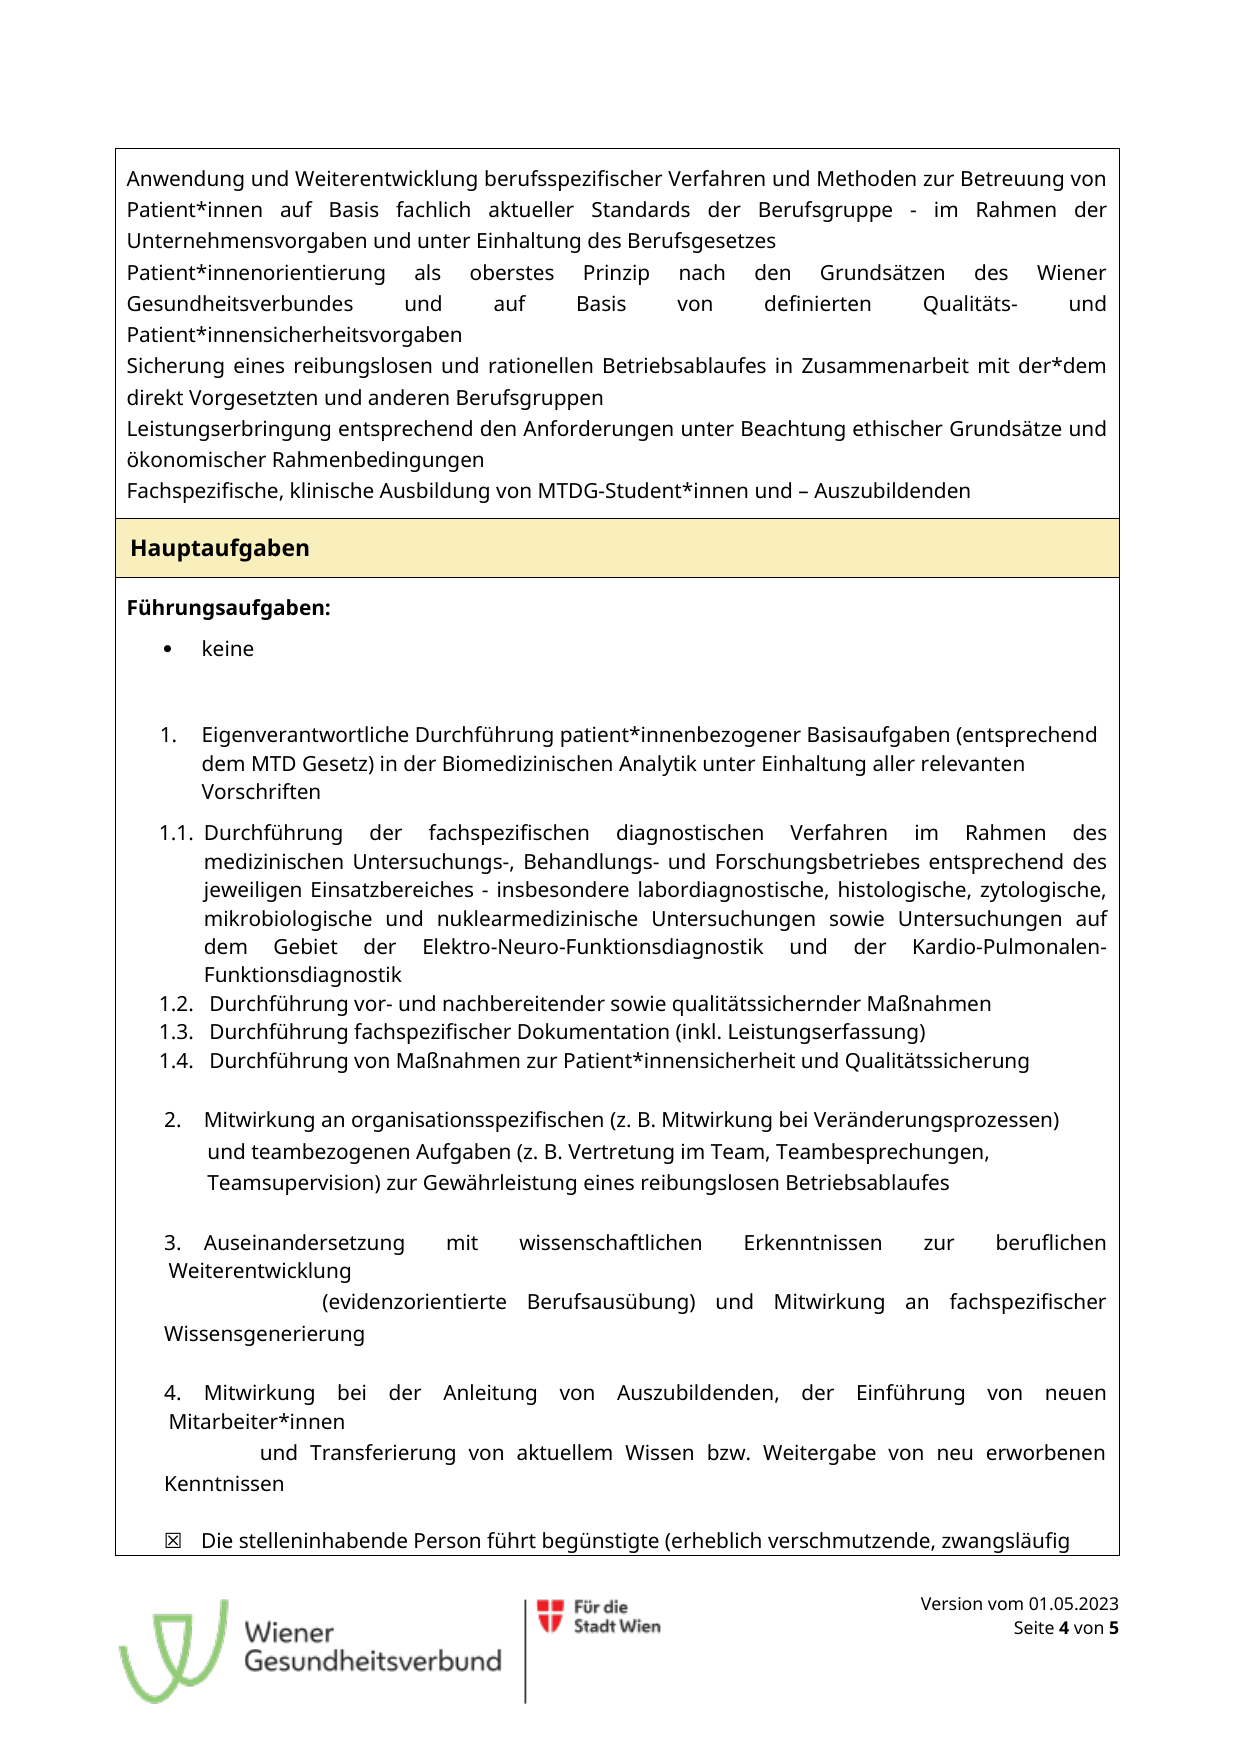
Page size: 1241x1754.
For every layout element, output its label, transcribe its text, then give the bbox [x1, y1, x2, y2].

table_cell Hauptaufgaben [116, 519, 1119, 577]
table_cell Anwendung und Weiterentwicklung berufsspezifischer Verfahren und Methoden zur Betreuung von Patient*innen auf Basis fachlich aktueller Standards der Berufsgruppe - im Rahmen der Unternehmensvorgaben und unter Einhaltung des Berufsgesetzes Patient*innenorientierung als oberstes Prinzip nach den Grundsätzen des Wiener Gesundheitsverbundes und auf Basis von definierten Qualitäts- und Patient*innensicherheitsvorgaben Sicherung eines reibungslosen und rationellen Betriebsablaufes in Zusammenarbeit mit der*dem direkt Vorgesetzten und anderen Berufsgruppen Leistungserbringung entsprechend den Anforderungen unter Beachtung ethischer Grundsätze und ökonomischer Rahmenbedingungen Fachspezifische, klinische Ausbildung von MTDG-Student*innen und – Auszubildenden [116, 149, 1119, 517]
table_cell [116, 578, 1119, 1555]
